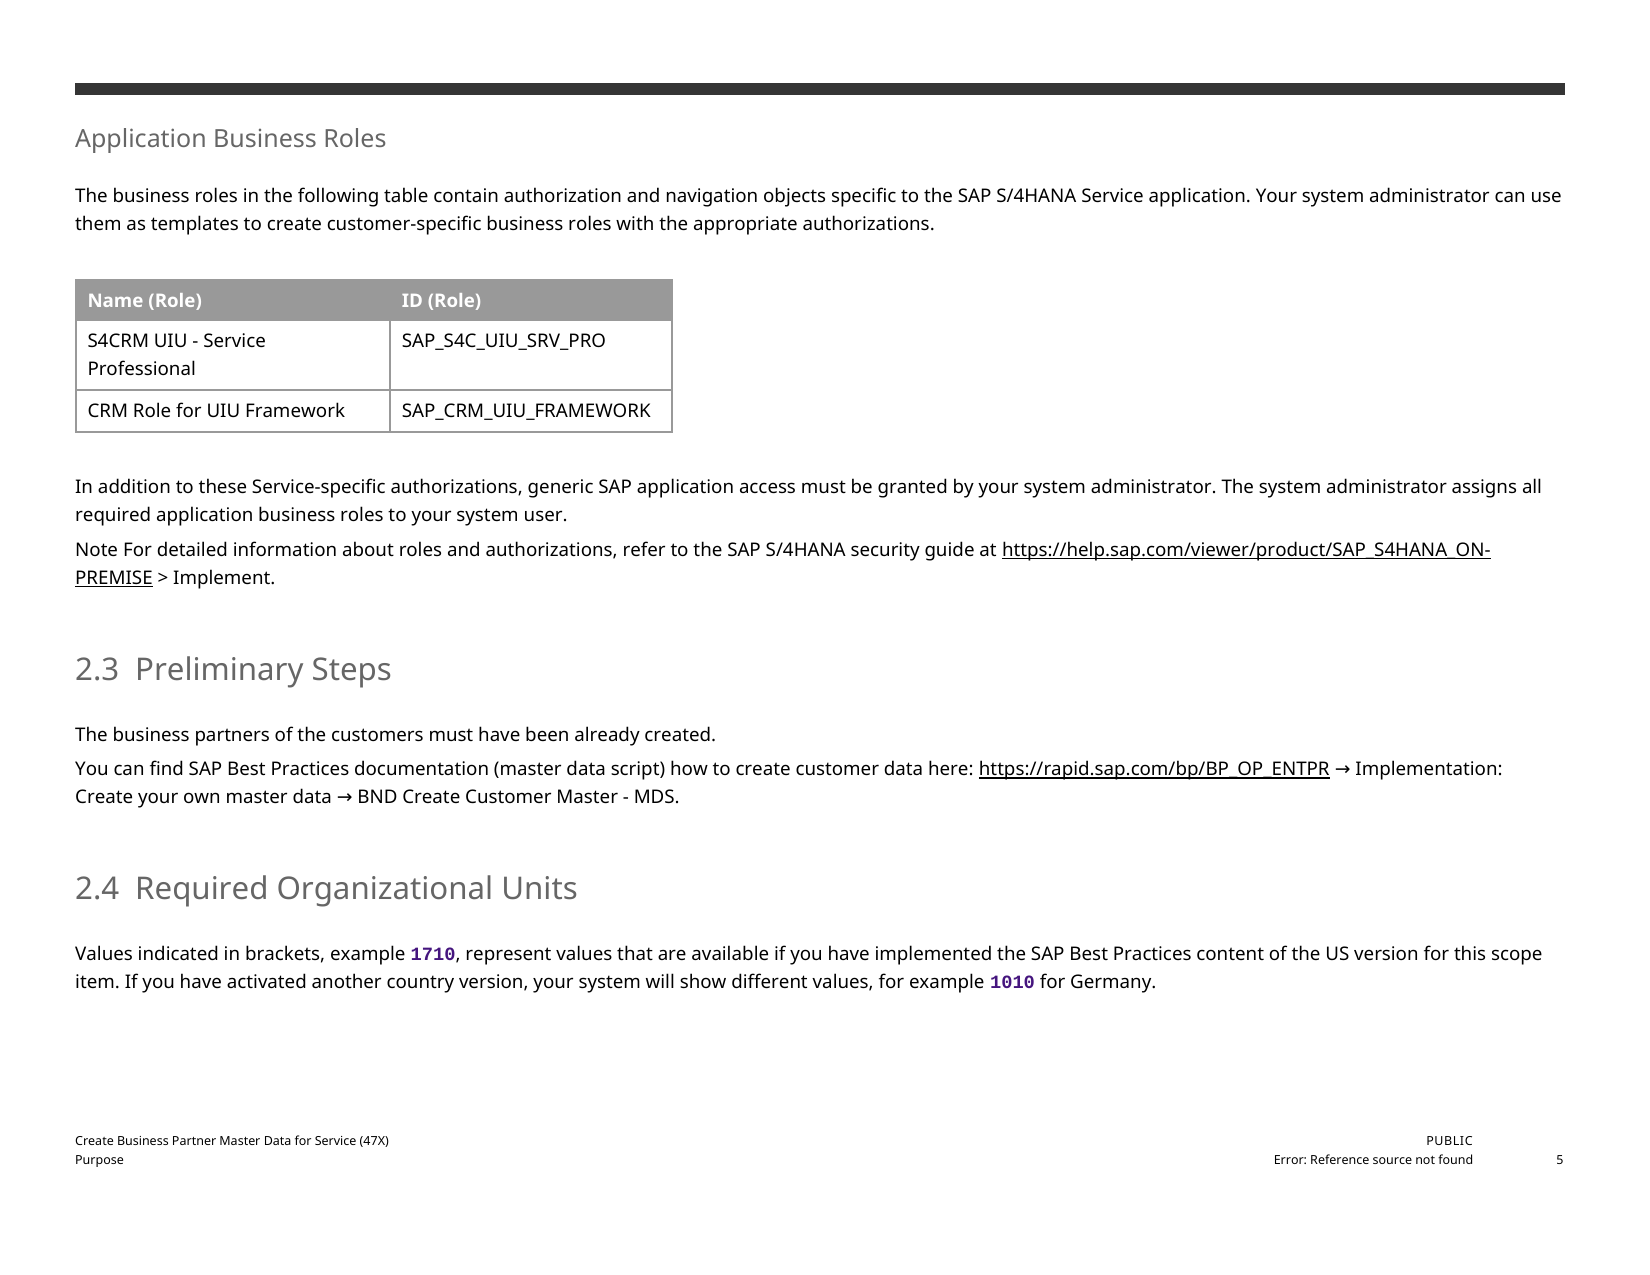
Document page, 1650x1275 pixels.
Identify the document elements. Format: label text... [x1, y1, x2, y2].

text Values indicated in brackets, example 1710, represent values that are available if you have implemented the SAP Best Practices content of the US version for this scope item. If you have activated another country version, your system will show different values, for example 1010 for Germany. [75, 941, 1565, 994]
table_cell SAP_CRM_UIU_FRAMEWORK [391, 391, 671, 431]
text In addition to these Service-specific authorizations, generic SAP application access must be granted by your system administrator. The system administrator assigns all required application business roles to your system user. [75, 474, 1565, 527]
table_cell SAP_S4C_UIU_SRV_PRO [391, 321, 671, 389]
table_cell CRM Role for UIU Framework [77, 391, 389, 431]
text Note For detailed information about roles and authorizations, refer to the SAP S/4HANA security guide at https://help.sap.com/viewer/product/SAP_S4HANA_ON-PREMISE > Implement. [75, 536, 1565, 589]
table_header ID (Role) [391, 281, 671, 319]
subtitle Preliminary Steps [75, 650, 1565, 688]
subtitle Required Organizational Units [75, 870, 1565, 907]
title Application Business Roles [75, 124, 1565, 153]
table_cell S4CRM UIU - Service Professional [77, 321, 389, 389]
text The business partners of the customers must have been already created. [75, 721, 1565, 747]
text You can find SAP Best Practices documentation (master data script) how to create customer data here: https://rapid.sap.com/bp/BP_OP_ENTPR → Implementation: Create your own master data → BND Create Customer Master - MDS. [75, 755, 1565, 809]
text The business roles in the following table contain authorization and navigation objects specific to the SAP S/4HANA Service application. Your system administrator can use them as templates to create customer-specific business roles with the appropriate authorizations. [75, 182, 1565, 236]
table_header Name (Role) [77, 281, 389, 319]
